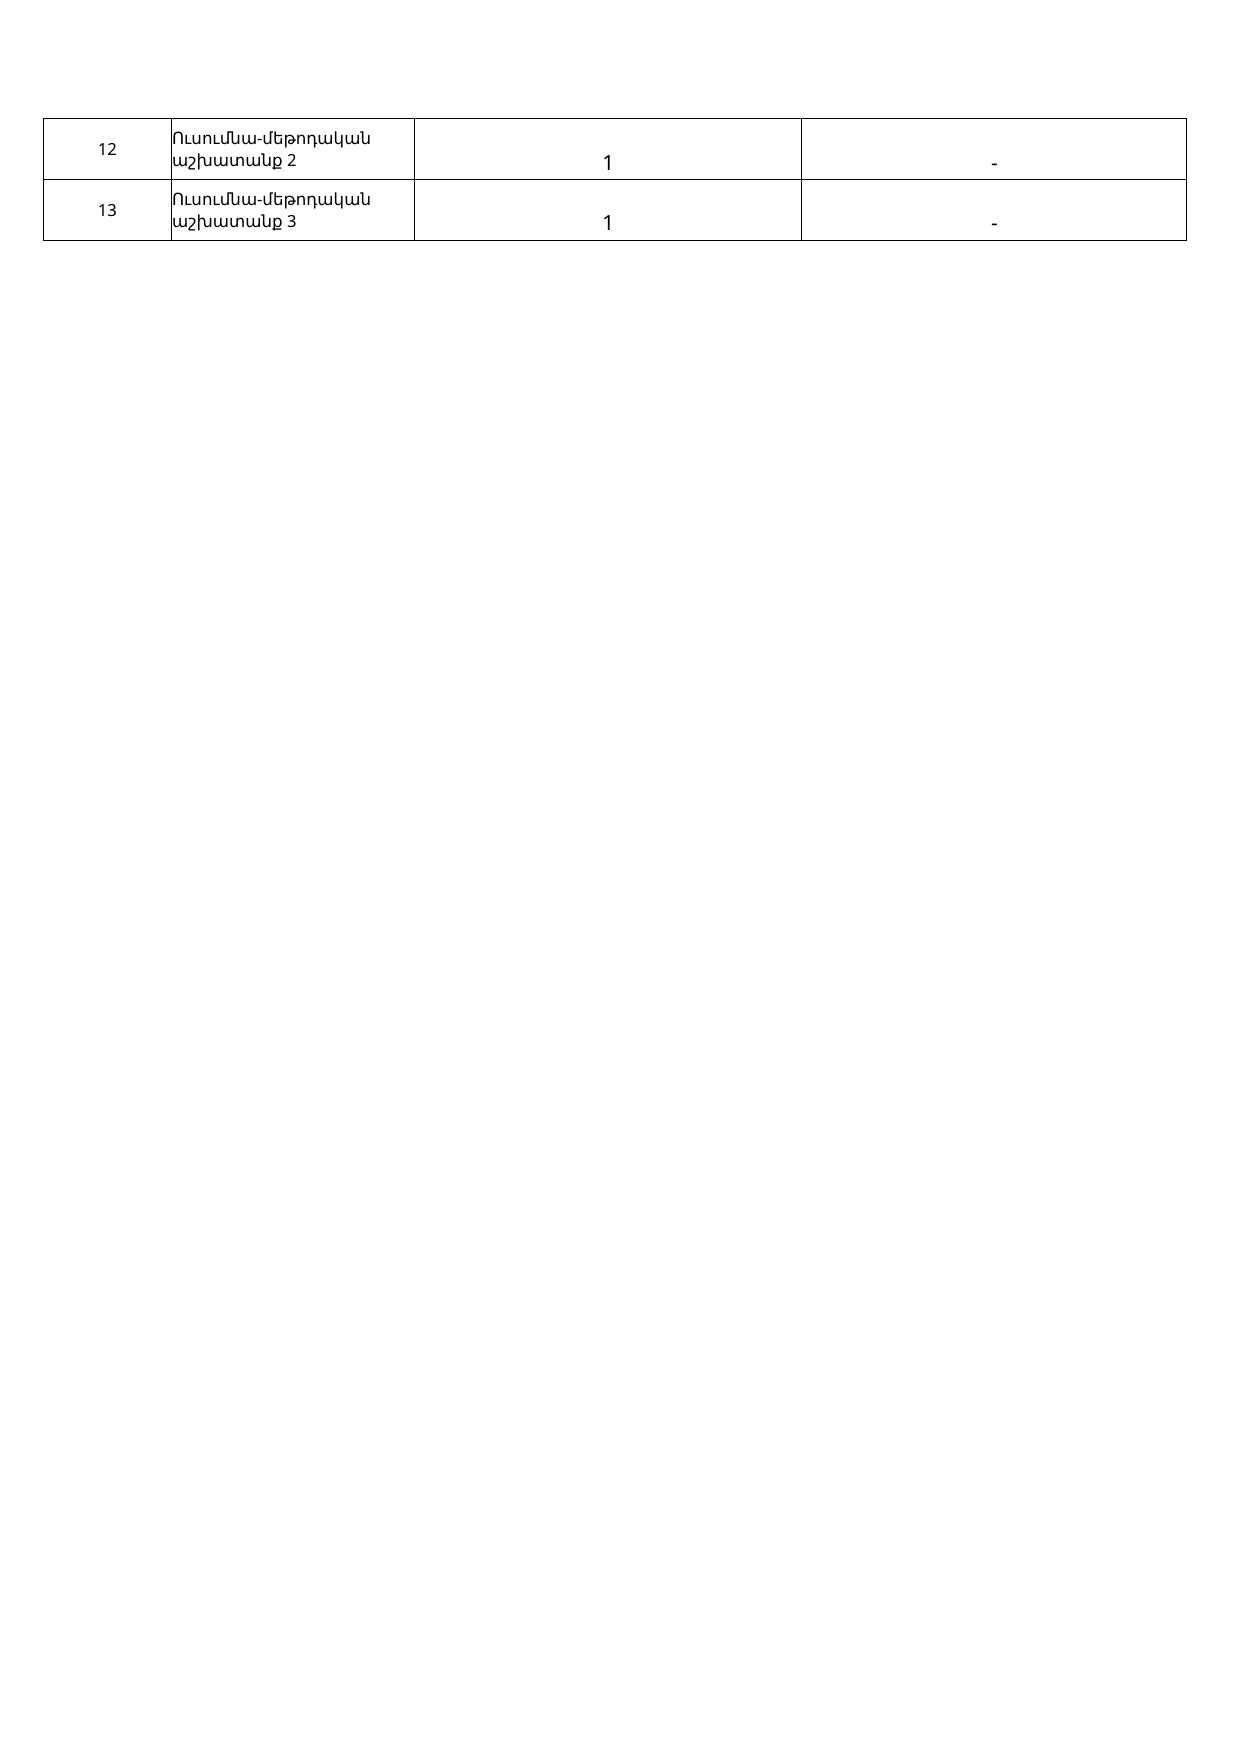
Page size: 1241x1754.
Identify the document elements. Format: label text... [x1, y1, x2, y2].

table_cell 1 [415, 119, 801, 179]
table_cell - [802, 119, 1186, 179]
table_cell Ուսումնա-մեթոդական աշխատանք 2 [172, 119, 414, 179]
table_cell 12 [44, 119, 171, 179]
table_cell Ուսումնա-մեթոդական աշխատանք 3 [172, 180, 414, 240]
table_cell 13 [44, 180, 171, 240]
table_cell - [802, 180, 1186, 240]
table_cell 1 [415, 180, 801, 240]
